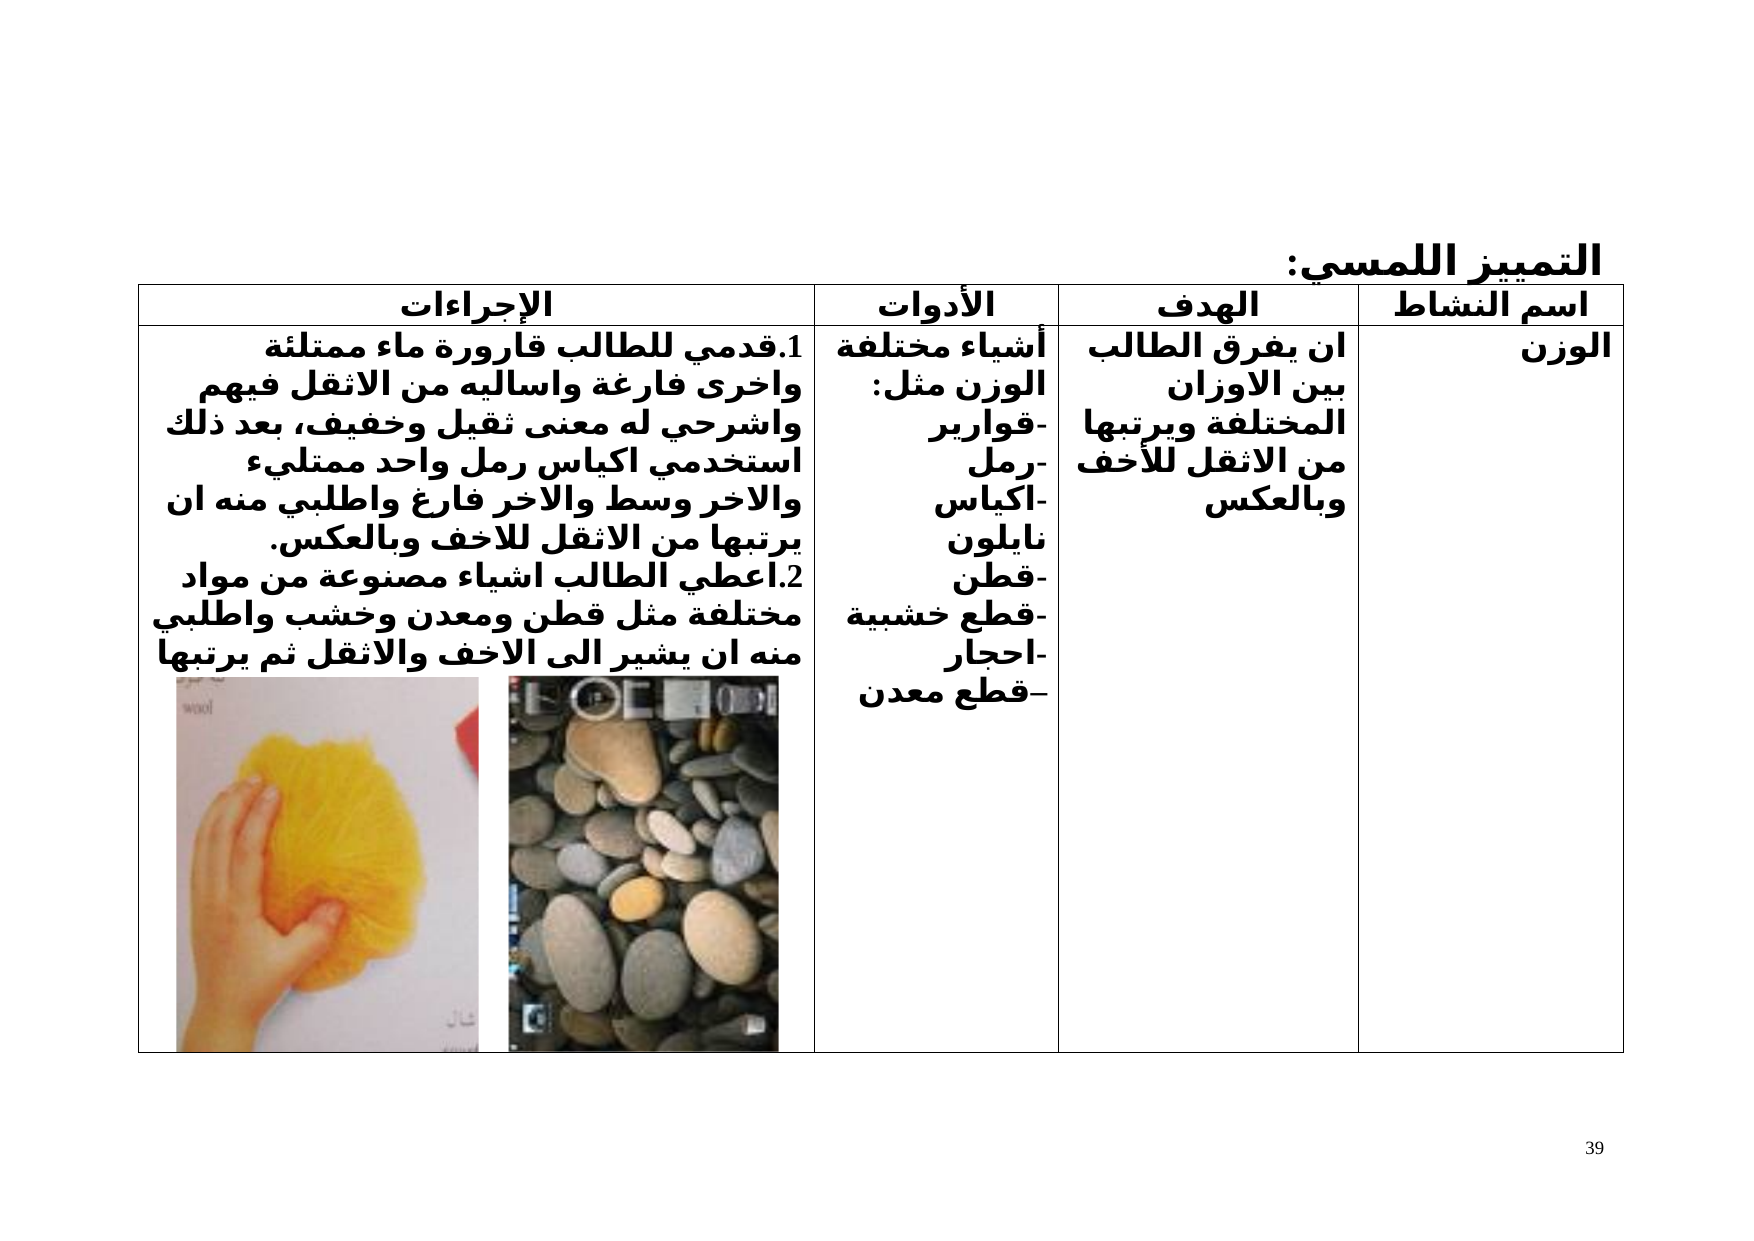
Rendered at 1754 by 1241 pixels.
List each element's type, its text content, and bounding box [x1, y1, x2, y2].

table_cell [1059, 326, 1358, 1052]
text التمييز اللمسي: [150, 236, 1604, 284]
table_cell الوزن [1359, 326, 1623, 1052]
picture [176, 677, 479, 1049]
table_header الإجراءات [139, 285, 814, 325]
table_header اسم النشاط [1359, 285, 1623, 325]
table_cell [815, 326, 1058, 1052]
table_header الأدوات [815, 285, 1058, 325]
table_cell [139, 326, 814, 1052]
table_header الهدف [1059, 285, 1358, 325]
